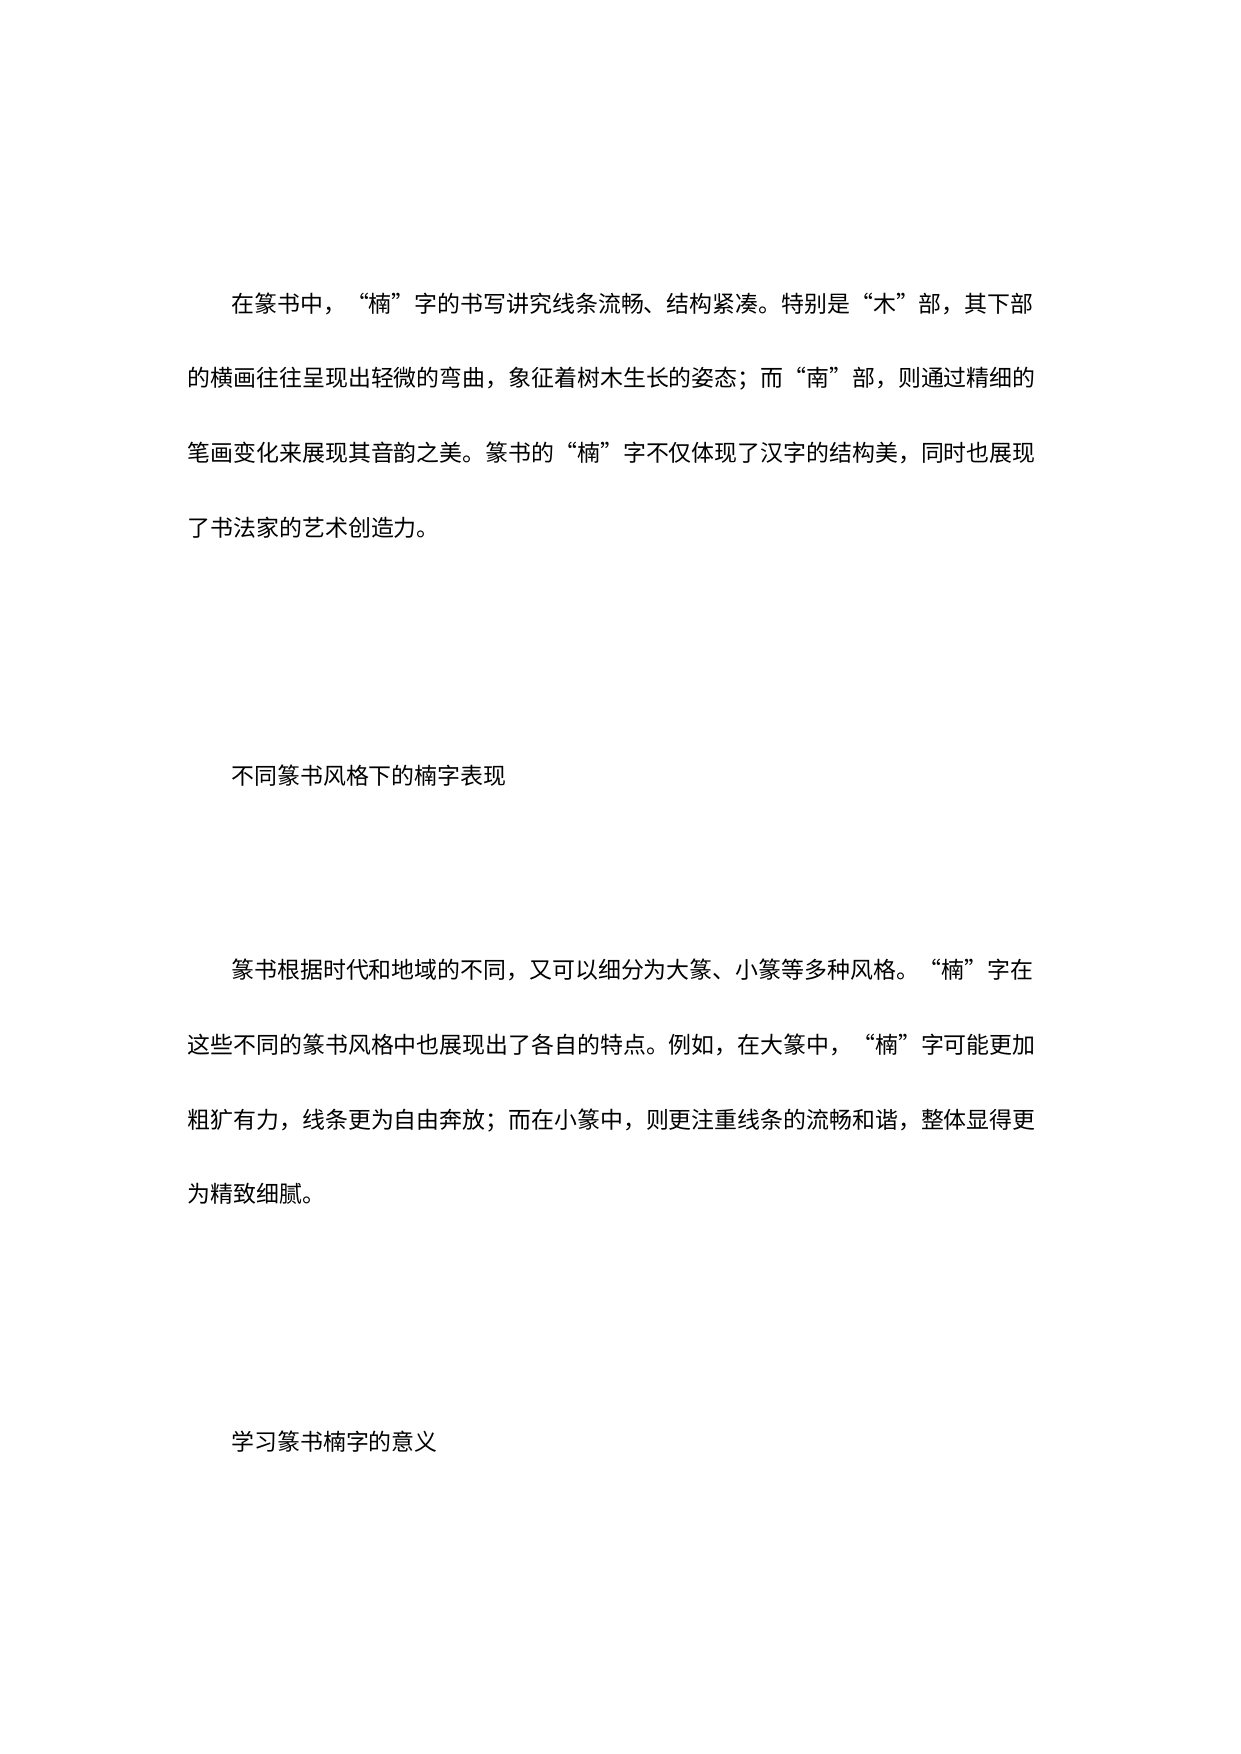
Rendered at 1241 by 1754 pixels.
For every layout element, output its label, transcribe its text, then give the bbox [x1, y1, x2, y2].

text 篆书根据时代和地域的不同，又可以细分为大篆、小篆等多种风格。“楠”字在这些不同的篆书风格中也展现出了各自的特点。例如，在大篆中，“楠”字可能更加粗犷有力，线条更为自由奔放；而在小篆中，则更注重线条的流畅和谐，整体显得更为精致细腻。 [187, 936, 1053, 1225]
text 在篆书中，“楠”字的书写讲究线条流畅、结构紧凑。特别是“木”部，其下部的横画往往呈现出轻微的弯曲，象征着树木生长的姿态；而“南”部，则通过精细的笔画变化来展现其音韵之美。篆书的“楠”字不仅体现了汉字的结构美，同时也展现了书法家的艺术创造力。 [187, 270, 1053, 559]
text 不同篆书风格下的楠字表现 [187, 742, 1053, 807]
text 学习篆书楠字的意义 [187, 1408, 1053, 1473]
